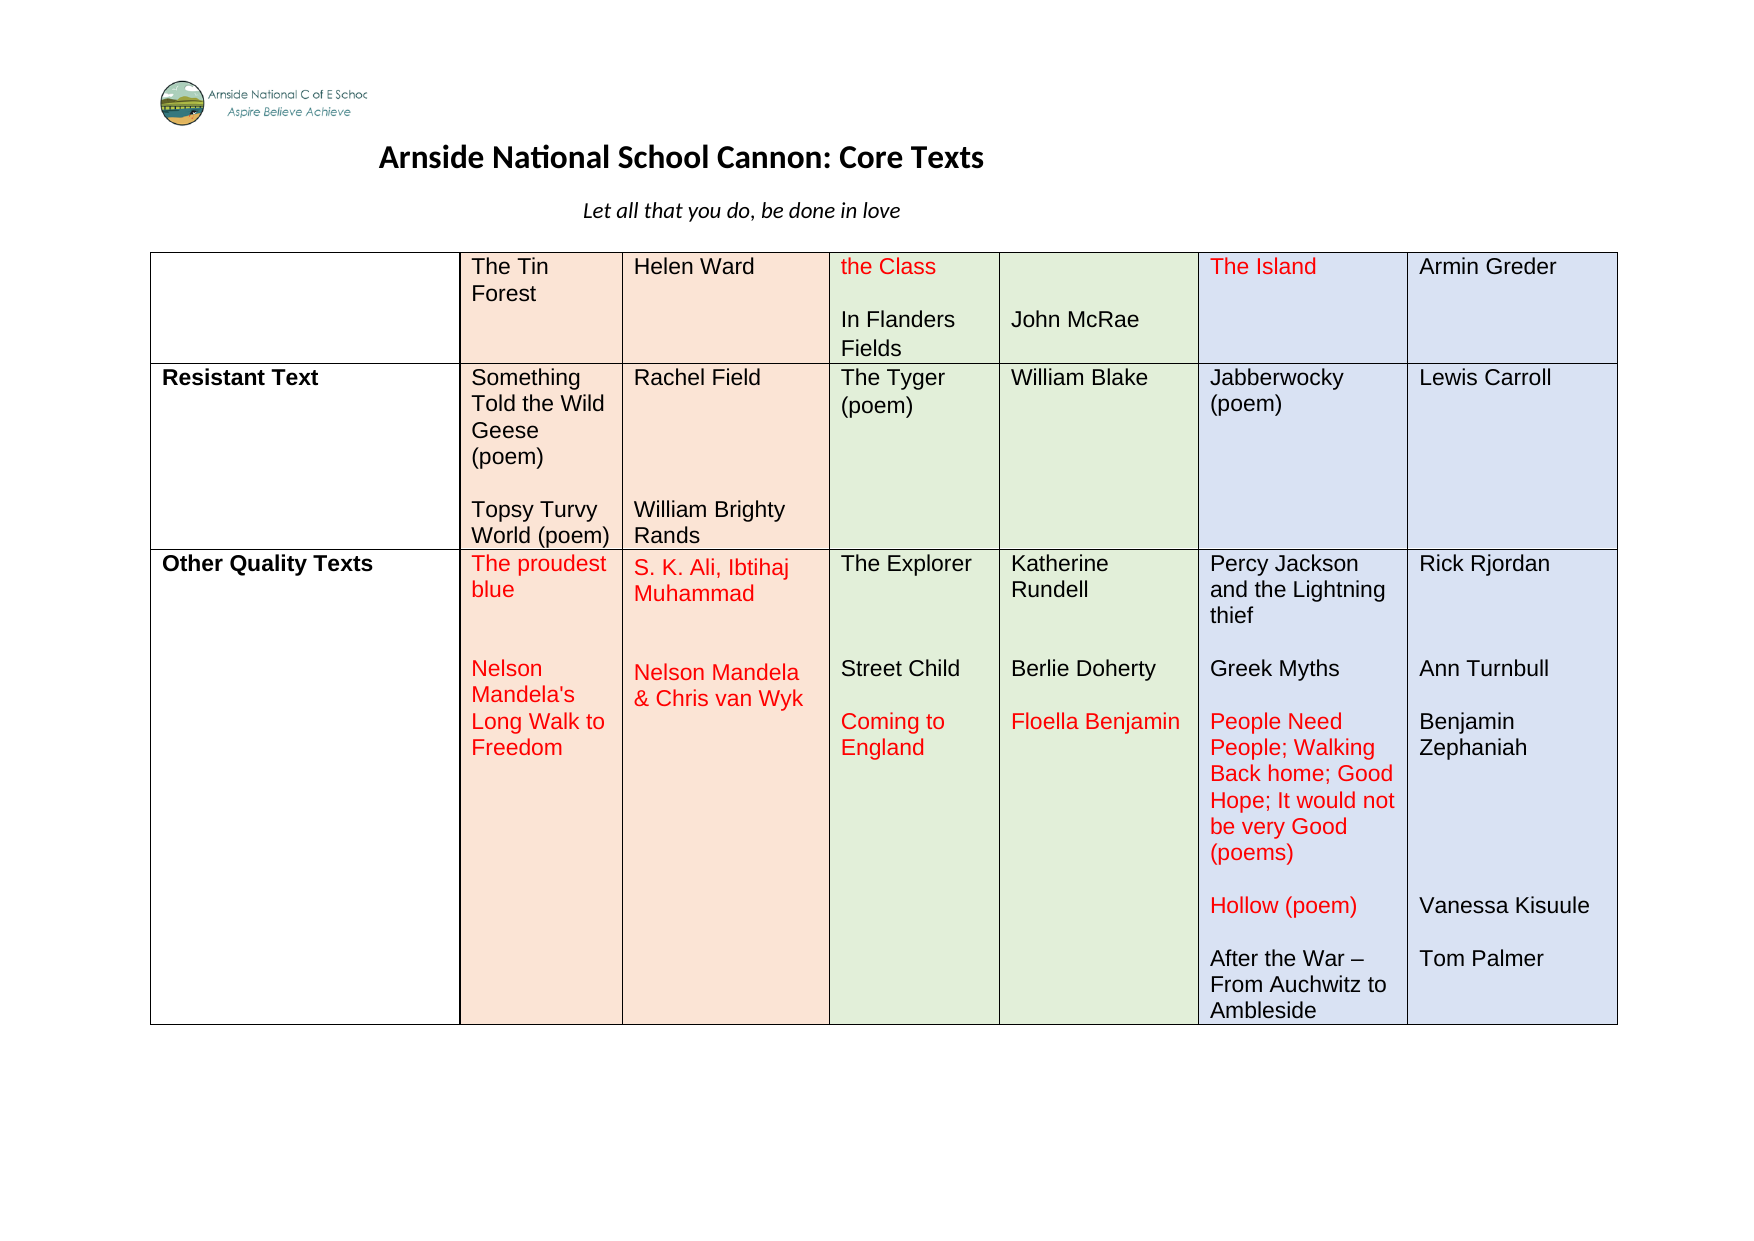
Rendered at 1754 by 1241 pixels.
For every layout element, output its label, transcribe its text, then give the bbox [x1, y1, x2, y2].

table_cell The Explorer Street Child Coming to England [830, 550, 999, 1024]
table_cell Percy Jackson and the Lightning thief Greek Myths People Need People; Walking Back home; Good Hope; It would not be very Good (poems) Hollow (poem) After the War – From Auchwitz to Ambleside [1199, 550, 1407, 1024]
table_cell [830, 253, 999, 363]
table_cell William Blake [1000, 364, 1198, 548]
table_cell Rachel Field William Brighty Rands [623, 364, 829, 548]
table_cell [1408, 253, 1617, 363]
table_cell Lewis Carroll [1408, 364, 1617, 548]
table_cell Jabberwocky (poem) [1199, 364, 1407, 548]
table_cell Rick Rjordan Ann Turnbull Benjamin Zephaniah Vanessa Kisuule Tom Palmer [1408, 550, 1617, 1024]
table_cell The proudest blue Nelson Mandela's Long Walk to Freedom [461, 550, 622, 1024]
table_cell The Tyger (poem) [830, 364, 999, 548]
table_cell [461, 253, 622, 363]
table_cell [623, 253, 829, 363]
table_cell Resistant Text [151, 364, 459, 548]
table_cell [151, 253, 459, 363]
table_cell S. K. Ali, Ibtihaj Muhammad Nelson Mandela & Chris van Wyk [623, 550, 829, 1024]
table_cell Other Quality Texts [151, 550, 459, 1024]
table_cell Eric The Island [1199, 253, 1407, 363]
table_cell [1000, 253, 1198, 363]
table_cell Katherine Rundell Berlie Doherty Floella Benjamin [1000, 550, 1198, 1024]
table_cell Something Told the Wild Geese (poem) Topsy Turvy World (poem) [461, 364, 622, 548]
